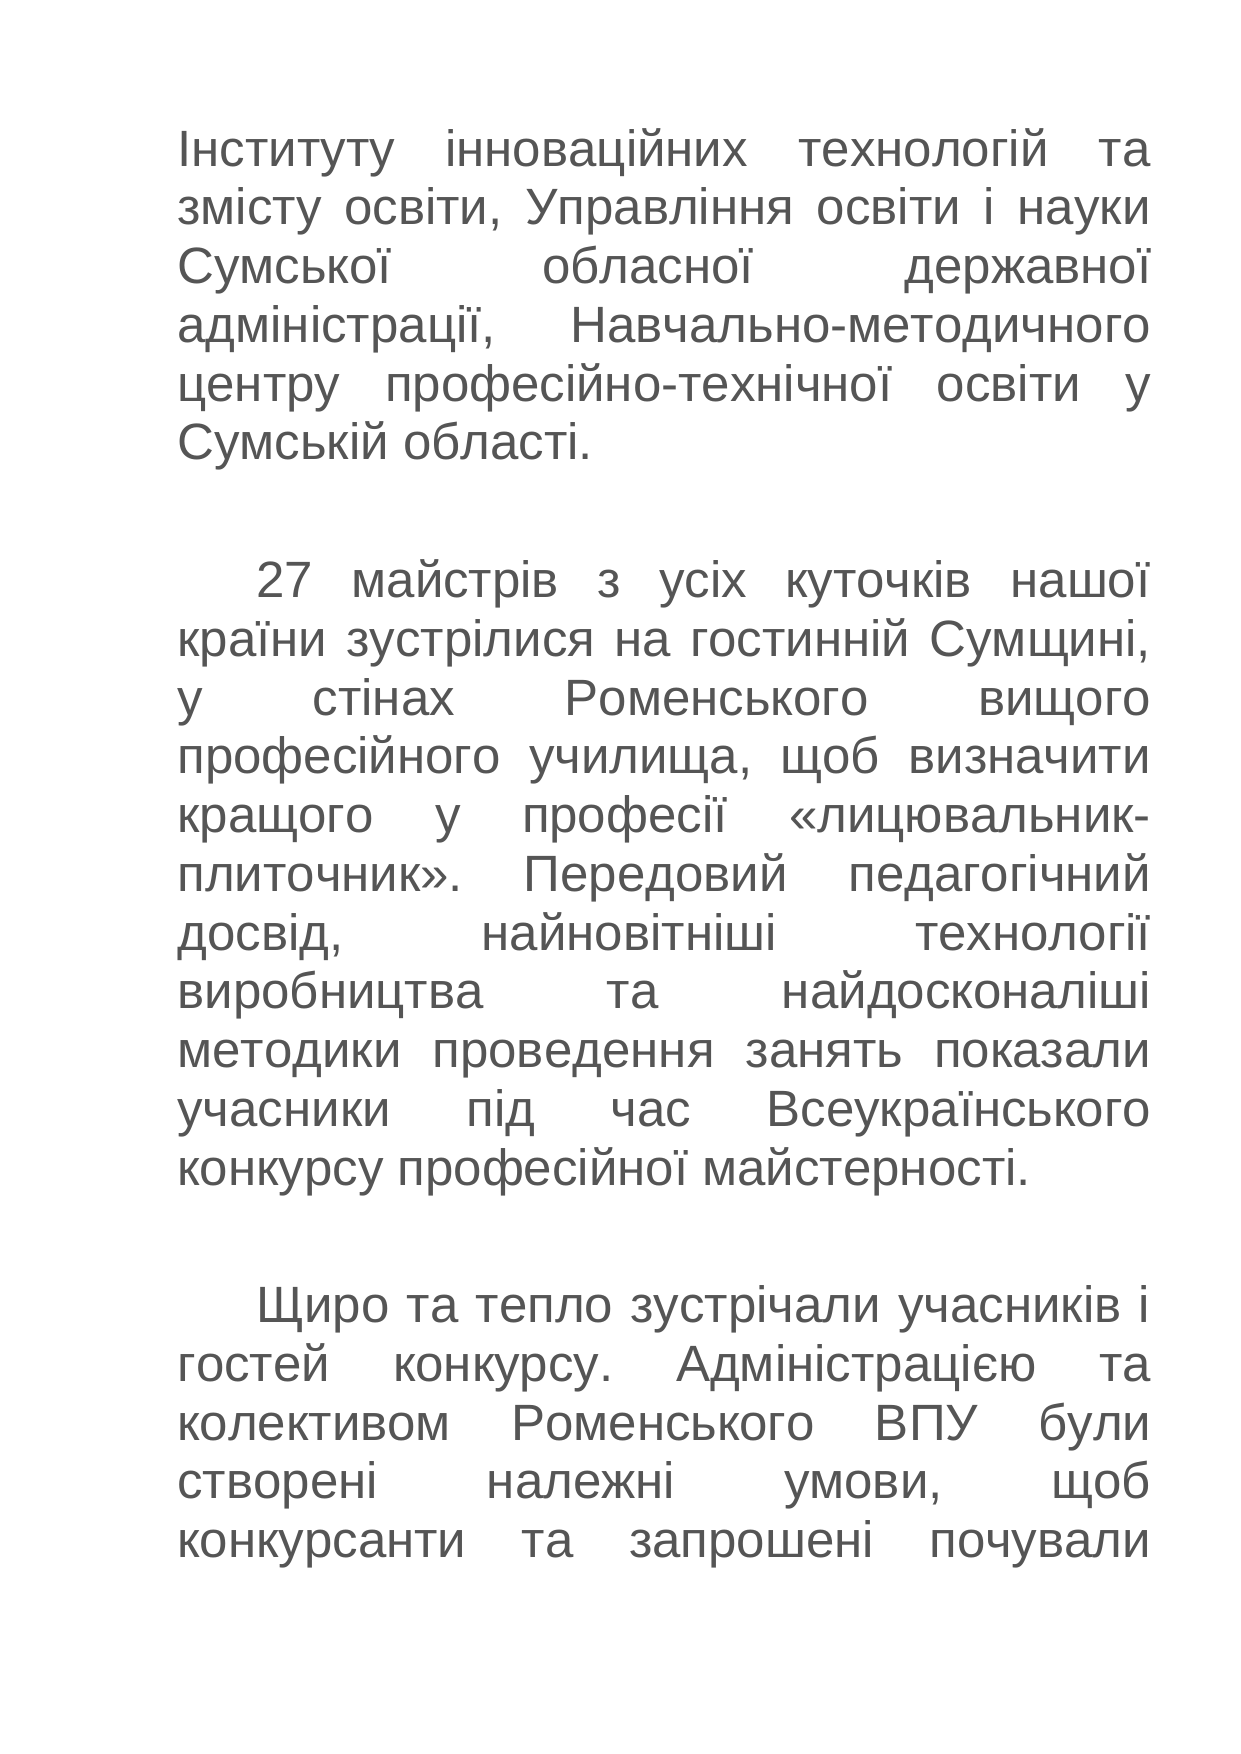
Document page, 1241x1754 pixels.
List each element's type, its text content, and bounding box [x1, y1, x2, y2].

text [177, 118, 1152, 471]
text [177, 1275, 1152, 1568]
text 27 майстрів з усіх куточків нашої країни зустрілися на гостинній Сумщині, у стінах Роменського вищого професійного училища, щоб визначити кращого у професії «лицювальник-плиточник». Передовий педагогічний досвід, найновітніші технології виробництва та найдосконаліші методики проведення занять показали учасники під час Всеукраїнського конкурсу професійної майстерності. [177, 549, 1152, 1196]
